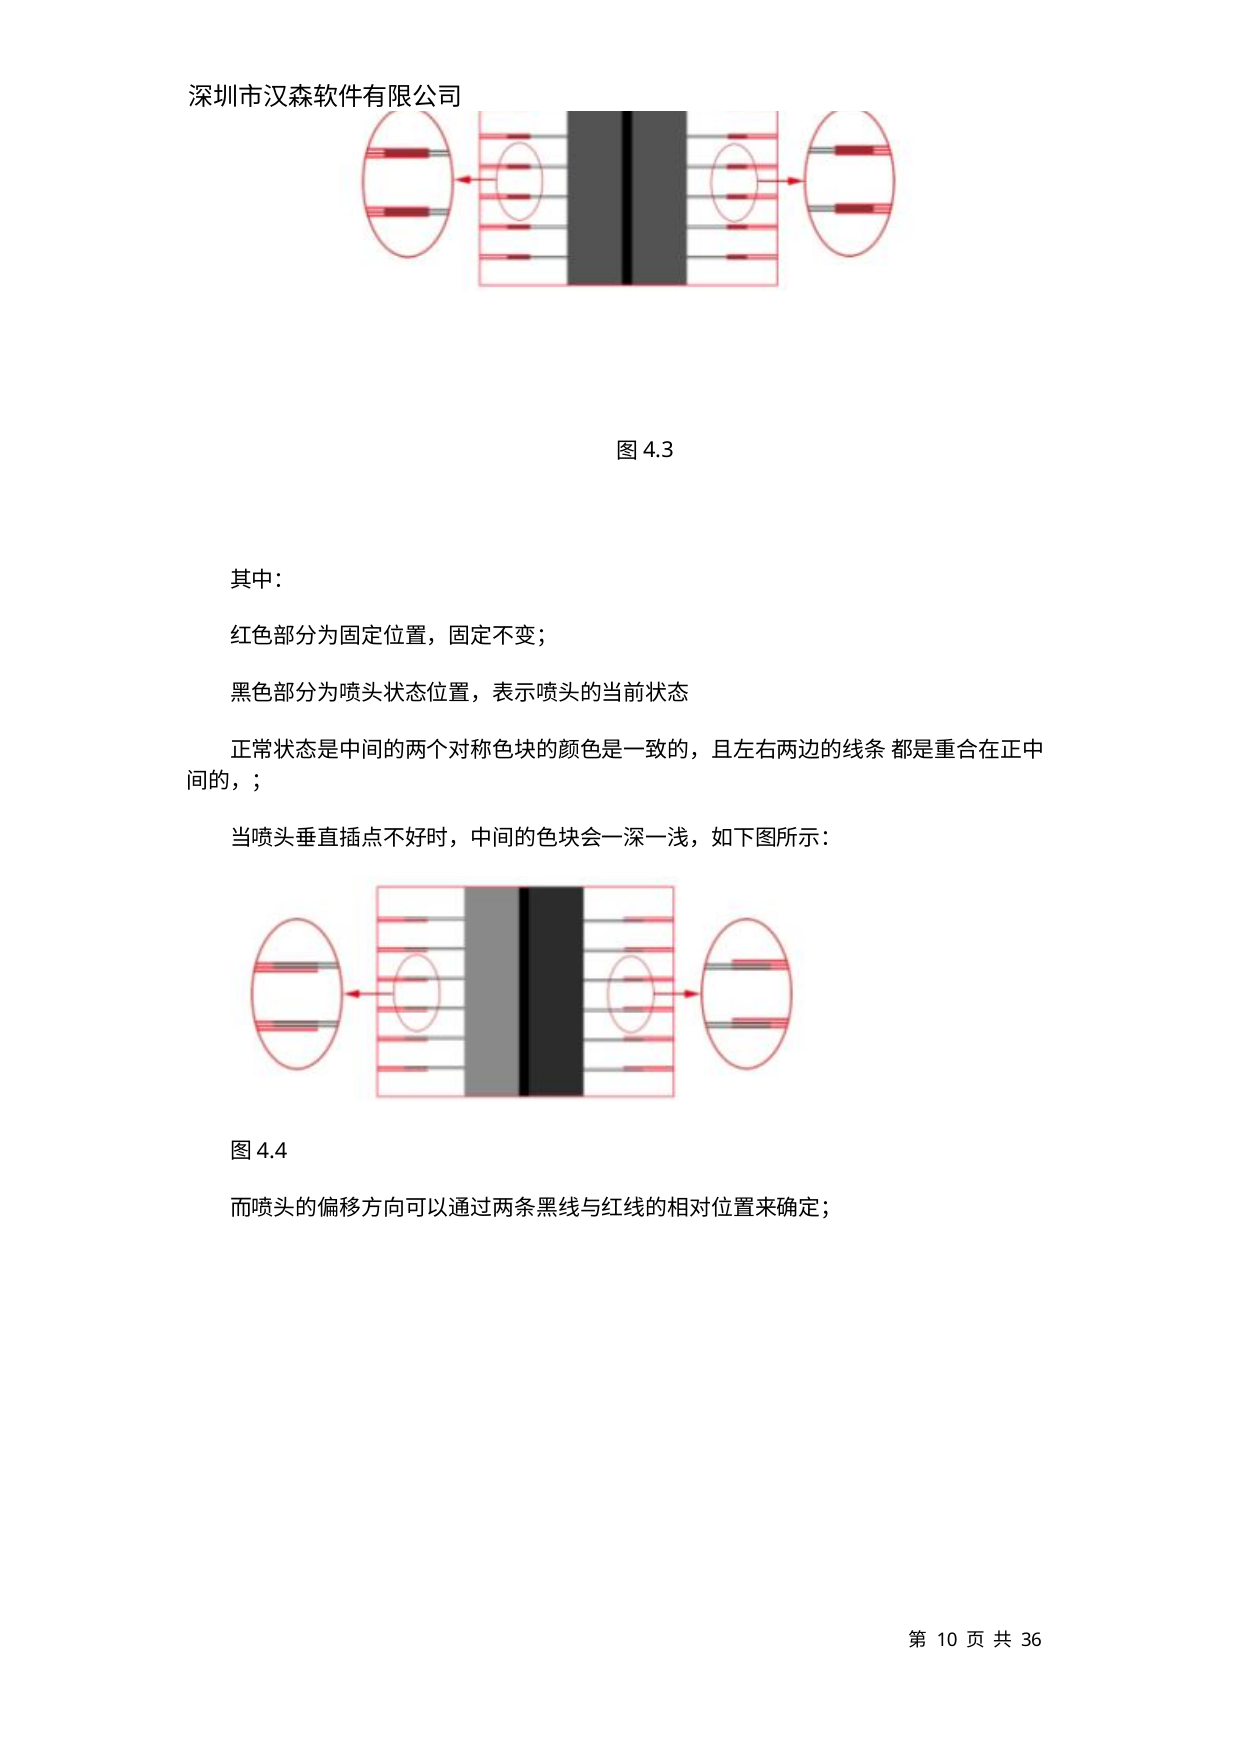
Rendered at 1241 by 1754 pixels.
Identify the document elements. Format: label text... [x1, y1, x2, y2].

text 当喷头垂直插点不好时，中间的色块会一深一浅，如下图所示： [186, 820, 1054, 852]
picture [339, 111, 930, 292]
picture [229, 876, 820, 1108]
text 正常状态是中间的两个对称色块的颜色是一致的，且左右两边的线条 都是重合在正中间的，； [186, 732, 1054, 795]
text 黑色部分为喷头状态位置，表示喷头的当前状态 [186, 675, 1054, 707]
text 其中： [186, 562, 1054, 593]
text 红色部分为固定位置，固定不变； [186, 618, 1054, 650]
text 图 4.4 [186, 1133, 1054, 1164]
text 而喷头的偏移方向可以通过两条黑线与红线的相对位置来确定； [186, 1189, 1054, 1221]
